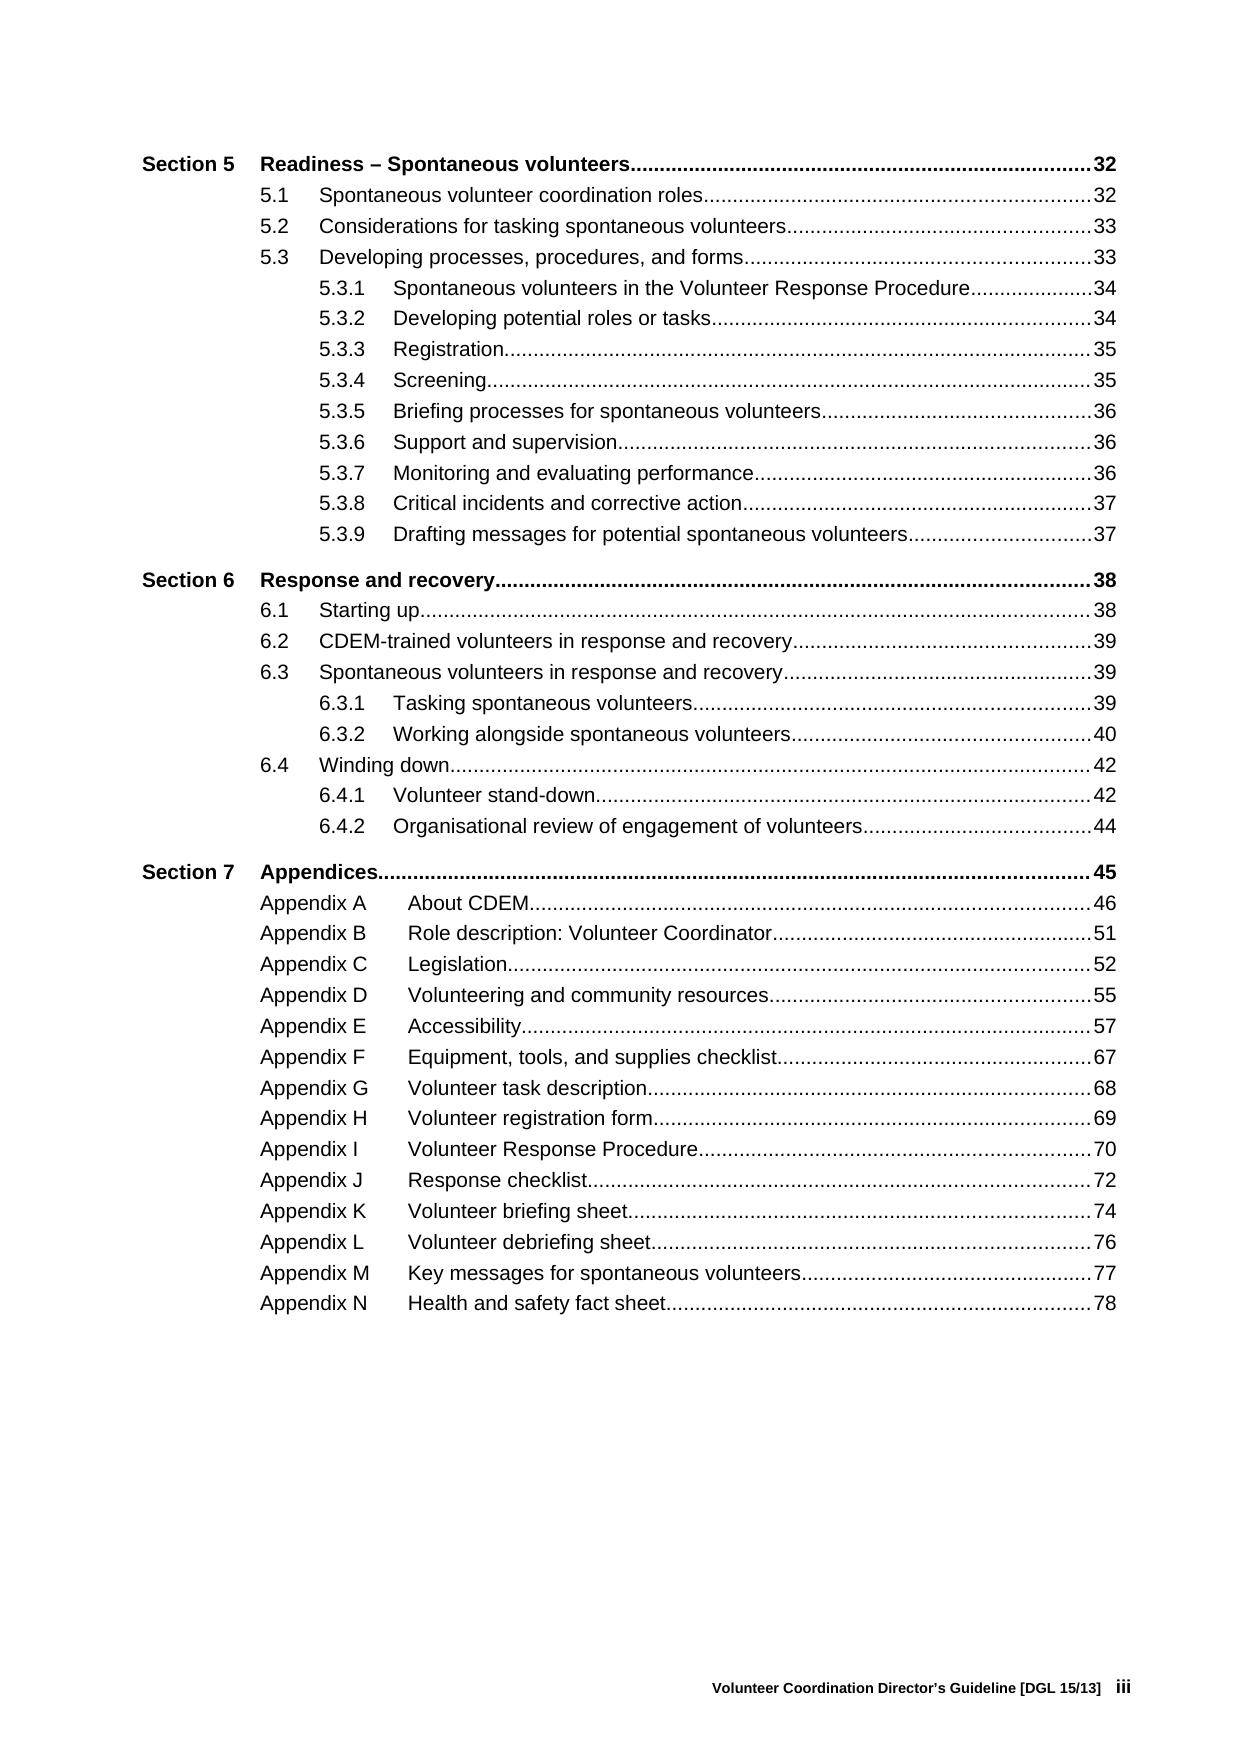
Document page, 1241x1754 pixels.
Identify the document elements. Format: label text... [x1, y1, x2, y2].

text 6.3.2 Working alongside spontaneous volunteers 40 [216, 722, 1134, 746]
text Section 6 Response and recovery 38 [142, 567, 1134, 591]
text 5.3.3 Registration 35 [216, 337, 1134, 361]
text Appendix M Key messages for spontaneous volunteers 77 [171, 1260, 1134, 1284]
text Appendix J Response checklist 72 [171, 1168, 1134, 1192]
text 6.4 Winding down 42 [171, 752, 1134, 776]
text 5.3.5 Briefing processes for spontaneous volunteers 36 [216, 399, 1134, 423]
text Appendix F Equipment, tools, and supplies checklist 67 [171, 1044, 1134, 1068]
text Appendix B Role description: Volunteer Coordinator 51 [171, 921, 1134, 945]
text Appendix C Legislation 52 [171, 952, 1134, 976]
text Appendix E Accessibility 57 [171, 1014, 1134, 1038]
text 5.3.2 Developing potential roles or tasks 34 [216, 306, 1134, 330]
text Appendix L Volunteer debriefing sheet 76 [171, 1229, 1134, 1253]
text Section 5 Readiness – Spontaneous volunteers 32 [142, 152, 1134, 176]
text 5.3 Developing processes, procedures, and forms 33 [171, 244, 1134, 268]
text 5.3.4 Screening 35 [216, 368, 1134, 392]
text 5.2 Considerations for tasking spontaneous volunteers 33 [171, 214, 1134, 238]
text Appendix G Volunteer task description 68 [171, 1075, 1134, 1099]
text 6.1 Starting up 38 [171, 598, 1134, 622]
text Appendix N Health and safety fact sheet 78 [171, 1291, 1134, 1315]
text 5.1 Spontaneous volunteer coordination roles 32 [171, 183, 1134, 207]
text 6.4.1 Volunteer stand-down 42 [216, 783, 1134, 807]
text Appendix A About CDEM 46 [171, 890, 1134, 914]
text Appendix I Volunteer Response Procedure 70 [171, 1137, 1134, 1161]
text 5.3.1 Spontaneous volunteers in the Volunteer Response Procedure 34 [216, 275, 1134, 299]
text 6.3 Spontaneous volunteers in response and recovery 39 [171, 660, 1134, 684]
text 6.4.2 Organisational review of engagement of volunteers 44 [216, 814, 1134, 838]
text Appendix H Volunteer registration form 69 [171, 1106, 1134, 1130]
text Appendix K Volunteer briefing sheet 74 [171, 1199, 1134, 1223]
text Section 7 Appendices 45 [142, 859, 1134, 883]
text 6.3.1 Tasking spontaneous volunteers 39 [216, 691, 1134, 715]
text Appendix D Volunteering and community resources 55 [171, 983, 1134, 1007]
text 5.3.6 Support and supervision 36 [216, 429, 1134, 453]
text 5.3.9 Drafting messages for potential spontaneous volunteers 37 [216, 522, 1134, 546]
text 6.2 CDEM-trained volunteers in response and recovery 39 [171, 629, 1134, 653]
text 5.3.7 Monitoring and evaluating performance 36 [216, 460, 1134, 484]
text 5.3.8 Critical incidents and corrective action 37 [216, 491, 1134, 515]
